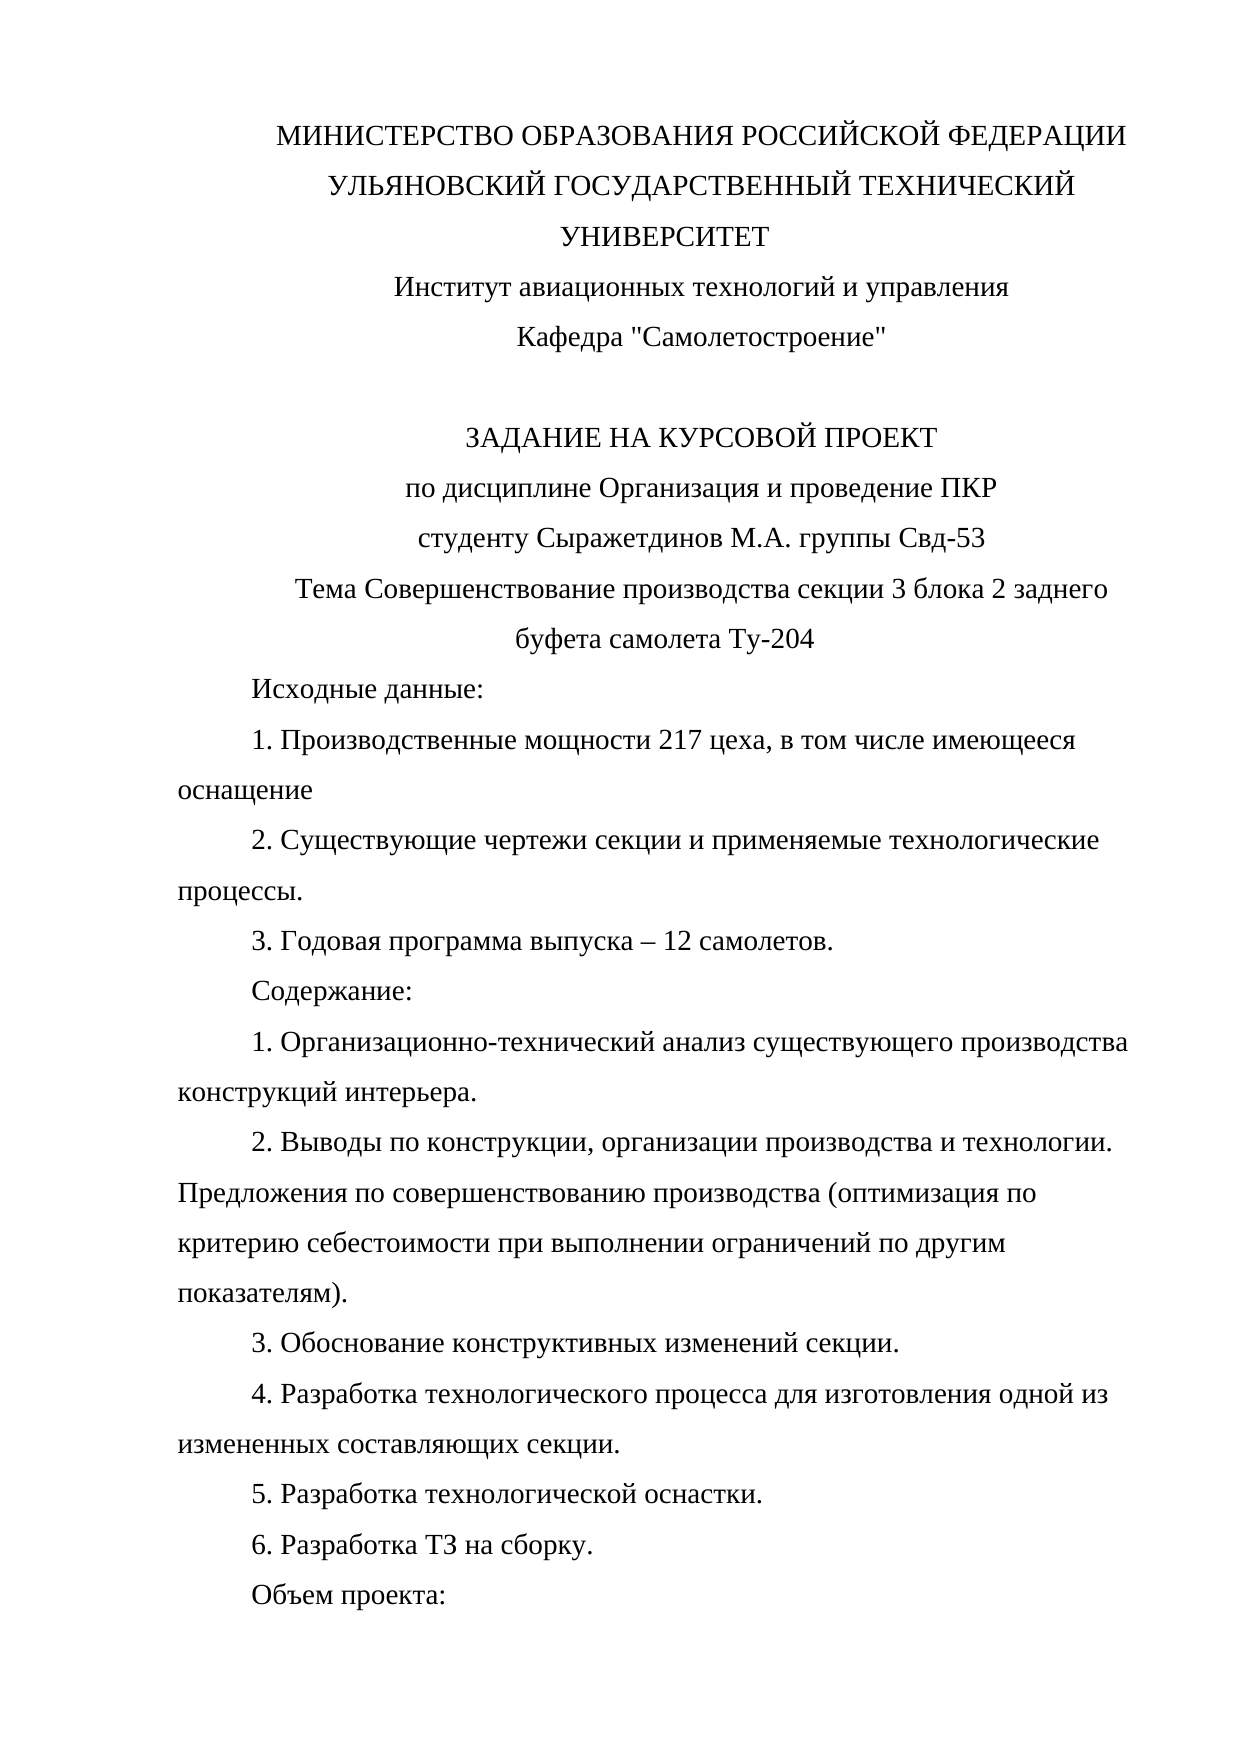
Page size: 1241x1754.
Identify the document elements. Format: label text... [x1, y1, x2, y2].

text 2. Существующие чертежи секции и применяемые технологические процессы. [177, 822, 1152, 906]
text ЗАДАНИЕ НА КУРСОВОЙ ПРОЕКТ [177, 420, 1152, 453]
text МИНИСТЕРСТВО ОБРАЗОВАНИЯ РОССИЙСКОЙ ФЕДЕРАЦИИ [177, 118, 1152, 152]
text Институт авиационных технологий и управления [177, 269, 1152, 303]
text Исходные данные: [177, 672, 1152, 705]
text по дисциплине Организация и проведение ПКР [177, 470, 1152, 504]
text 3. Годовая программа выпуска – 12 самолетов. [177, 923, 1152, 957]
subtitle УЛЬЯНОВСКИЙ ГОСУДАРСТВЕННЫЙ ТЕХНИЧЕСКИЙ УНИВЕРСИТЕТ [177, 168, 1152, 252]
text 2. Выводы по конструкции, организации производства и технологии. Предложения по совершенствованию производства (оптимизация по критерию себестоимости при выполнении ограничений по другим показателям). [177, 1124, 1152, 1309]
text 1. Производственные мощности 217 цеха, в том числе имеющееся оснащение [177, 722, 1152, 806]
text Объем проекта: [177, 1577, 1152, 1611]
text студенту Сыражетдинов М.А. группы Свд-53 [177, 521, 1152, 554]
text Содержание: [177, 973, 1152, 1007]
text 4. Разработка технологического процесса для изготовления одной из измененных составляющих секции. [177, 1376, 1152, 1460]
text 6. Разработка ТЗ на сборку. [177, 1527, 1152, 1560]
text 3. Обоснование конструктивных изменений секции. [177, 1326, 1152, 1359]
subtitle Кафедра "Самолетостроение" [177, 319, 1152, 353]
text 5. Разработка технологической оснастки. [177, 1477, 1152, 1510]
text Тема Совершенствование производства секции 3 блока 2 заднего буфета самолета Ту-204 [177, 571, 1152, 655]
text 1. Организационно-технический анализ существующего производства конструкций интерьера. [177, 1024, 1152, 1108]
